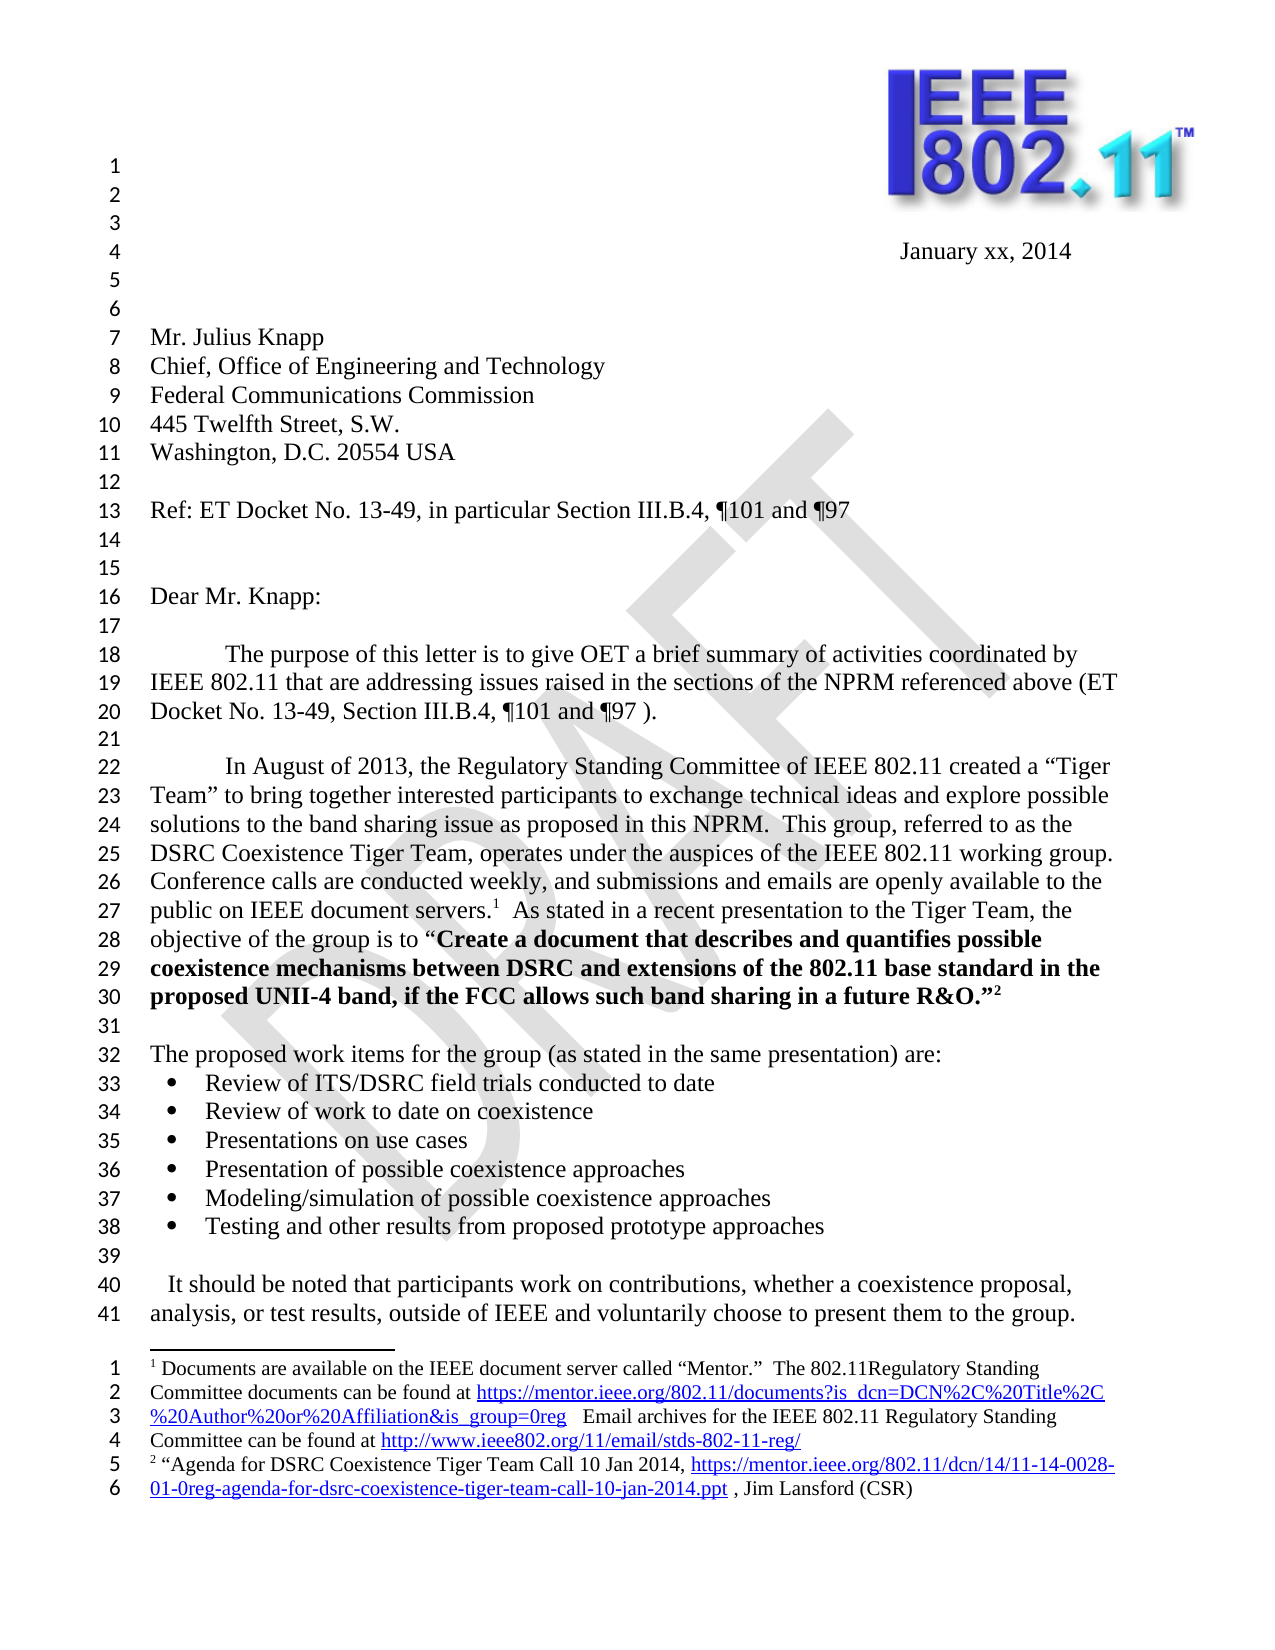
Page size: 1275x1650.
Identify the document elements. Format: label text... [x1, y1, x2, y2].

text The proposed work items for the group (as stated in the same presentation) are: [150, 1039, 1125, 1068]
text January xx, 2014 [150, 236, 1125, 265]
text Chief, Office of Engineering and Technology [150, 351, 1125, 380]
list Review of ITS/DSRC field trials conducted to date [167, 1068, 1125, 1096]
text Federal Communications Commission [150, 380, 1125, 409]
list Review of work to date on coexistence [167, 1096, 1125, 1125]
text In August of 2013, the Regulatory Standing Committee of IEEE 802.11 created a “Tiger Team” to bring together interested participants to exchange technical ideas and explore possible solutions to the band sharing issue as proposed in this NPRM. This group, referred to as the DSRC Coexistence Tiger Team, operates under the auspices of the IEEE 802.11 working group. Conference calls are conducted weekly, and submissions and emails are openly available to the public on IEEE document servers. As stated in a recent presentation to the Tiger Team, the objective of the group is to “Create a document that describes and quantifies possible coexistence mechanisms between DSRC and extensions of the 802.11 base standard in the proposed UNII-4 band, if the FCC allows such band sharing in a future R&O.” [150, 751, 1125, 1010]
list Modeling/simulation of possible coexistence approaches [167, 1183, 1125, 1211]
text The purpose of this letter is to give OET a brief summary of activities coordinated by IEEE 802.11 that are addressing issues raised in the sections of the NPRM referenced above (ET Docket No. 13-49, Section III.B.4, ¶101 and ¶97 ). [150, 639, 1125, 725]
text Dear Mr. Knapp: [150, 581, 1125, 610]
list Testing and other results from proposed prototype approaches [167, 1211, 1125, 1240]
list Presentation of possible coexistence approaches [167, 1154, 1125, 1183]
text Mr. Julius Knapp [150, 322, 1125, 351]
text Washington, D.C. 20554 USA [150, 437, 1125, 466]
text Ref: ET Docket No. 13-49, in particular Section III.B.4, ¶101 and ¶97 [150, 495, 1125, 524]
text It should be noted that participants work on contributions, whether a coexistence proposal, analysis, or test results, outside of IEEE and voluntarily choose to present them to the group. [150, 1269, 1125, 1326]
list Presentations on use cases [167, 1125, 1125, 1154]
text 445 Twelfth Street, S.W. [150, 409, 1125, 437]
picture [865, 51, 1200, 220]
